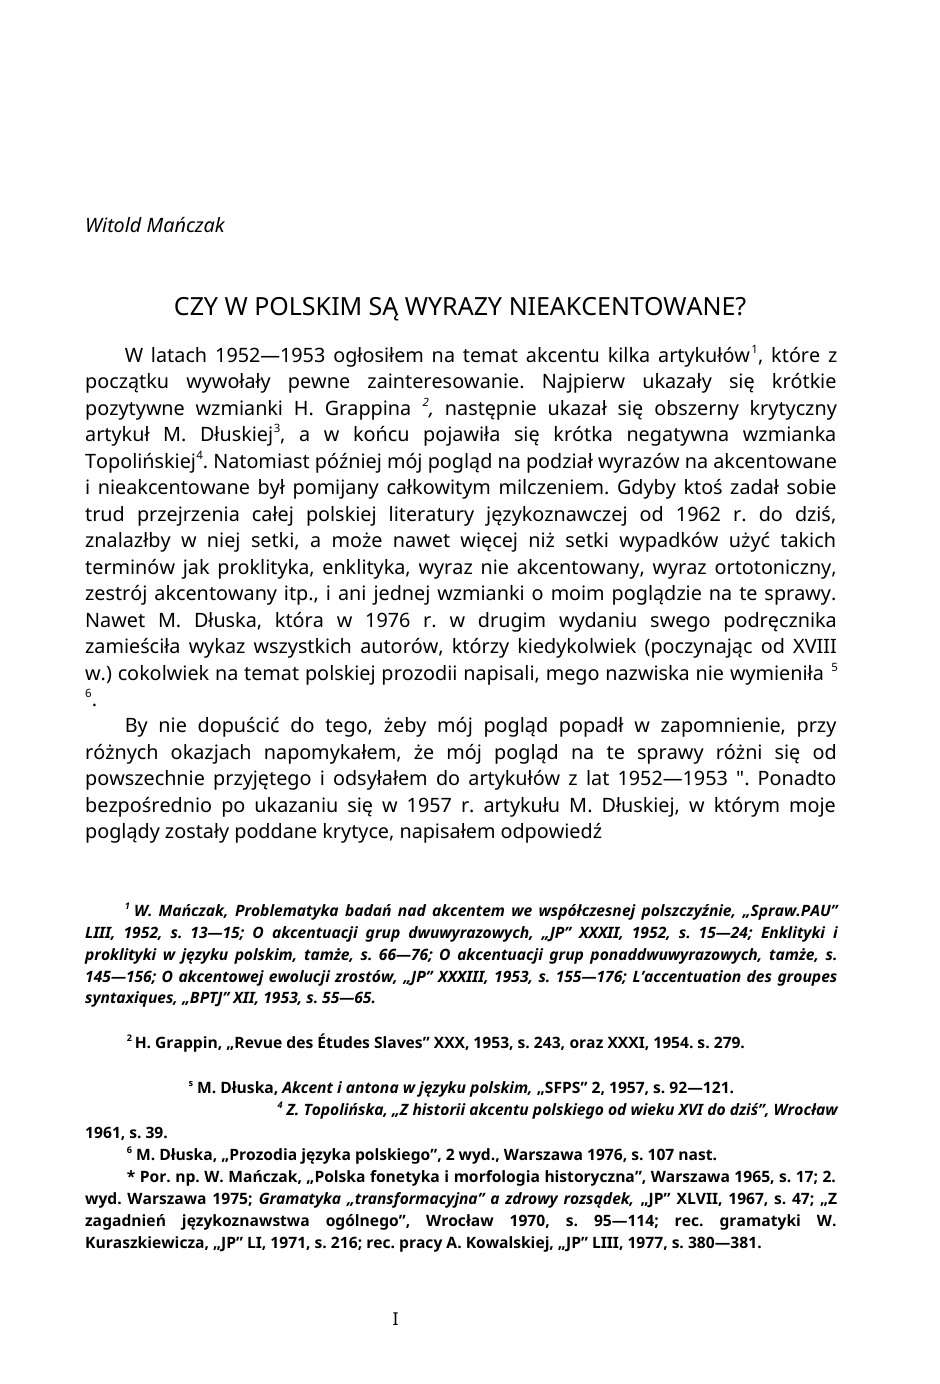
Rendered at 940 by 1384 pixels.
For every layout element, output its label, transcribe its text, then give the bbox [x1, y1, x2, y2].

text By nie dopuścić do tego, żeby mój pogląd popadł w zapomnienie, przy różnych okazjach napomykałem, że mój pogląd na te sprawy różni się od powszechnie przyjętego i odsyłałem do artykułów z lat 1952—1953 ". Ponadto bezpośrednio po ukazaniu się w 1957 r. artykułu M. Dłuskiej, w którym moje poglądy zostały poddane krytyce, napisałem odpowiedź [85, 712, 837, 844]
text Witold Mańczak [85, 216, 225, 236]
text CZY W POLSKIM SĄ WYRAZY NIEAKCENTOWANE? [85, 295, 835, 320]
text * Por. np. W. Mańczak, „Polska fonetyka i morfologia historyczna”, Warszawa 1965, s. 17; 2. wyd. Warszawa 1975; Gramatyka „transformacyjna” a zdrowy rozsądek, „JP” XLVII, 1967, s. 47; „Z zagadnień językoznawstwa ogólnego”, Wrocław 1970, s. 95—114; rec. gramatyki W. Kuraszkiewicza, „JP” LI, 1971, s. 216; rec. pracy A. Kowalskiej, „JP” LIII, 1977, s. 380—381. [85, 1164, 837, 1252]
text 1 W. Mańczak, Problematyka badań nad akcentem we współczesnej polszczyźnie, „Spraw.PAU” LIII, 1952, s. 13—15; O akcentuacji grup dwuwyrazowych, „JP” XXXII, 1952, s. 15—24; Enklityki i proklityki w języku polskim, tamże, s. 66—76; O akcentuacji grup ponaddwuwyrazowych, tamże, s. 145—156; O akcentowej ewolucji zrostów, „JP” XXXIII, 1953, s. 155—176; L’accentuation des groupes syntaxiques, „BPTJ” XII, 1953, s. 55—65. [85, 898, 837, 1008]
text 1961, s. 39. [85, 1121, 837, 1142]
text 6 M. Dłuska, „Prozodia języka polskiego”, 2 wyd., Warszawa 1976, s. 107 nast. [85, 1143, 837, 1164]
text W latach 1952—1953 ogłosiłem na temat akcentu kilka artykułów1, które z początku wywołały pewne zainteresowanie. Najpierw ukazały się krótkie pozytywne wzmianki H. Grappina 2, następnie ukazał się obszerny krytyczny artykuł M. Dłuskiej3, a w końcu pojawiła się krótka negatywna wzmianka Topolińskiej4. Natomiast później mój pogląd na podział wyrazów na akcentowane i nieakcentowane był pomijany całkowitym milczeniem. Gdyby ktoś zadał sobie trud przejrzenia całej polskiej literatury językoznawczej od 1962 r. do dziś, znalazłby w niej setki, a może nawet więcej niż setki wypadków użyć takich terminów jak proklityka, enklityka, wyraz nie akcentowany, wyraz ortotoniczny, zestrój akcentowany itp., i ani jednej wzmianki o moim poglądzie na te sprawy. Nawet M. Dłuska, która w 1976 r. w drugim wydaniu swego podręcznika zamieściła wykaz wszystkich autorów, którzy kiedykolwiek (poczynając od XVIII w.) cokolwiek na temat polskiej prozodii napisali, mego nazwiska nie wymieniła 5 6. [85, 341, 837, 712]
text 4 Z. Topolińska, „Z historii akcentu polskiego od wieku XVI do dziś”, Wrocław [85, 1098, 837, 1120]
text 2 H. Grappin, „Revue des Études Slaves” XXX, 1953, s. 243, oraz XXXI, 1954. s. 279. [85, 1031, 837, 1053]
text s M. Dłuska, Akcent i antona w języku polskim, „SFPS” 2, 1957, s. 92—121. [85, 1076, 837, 1097]
